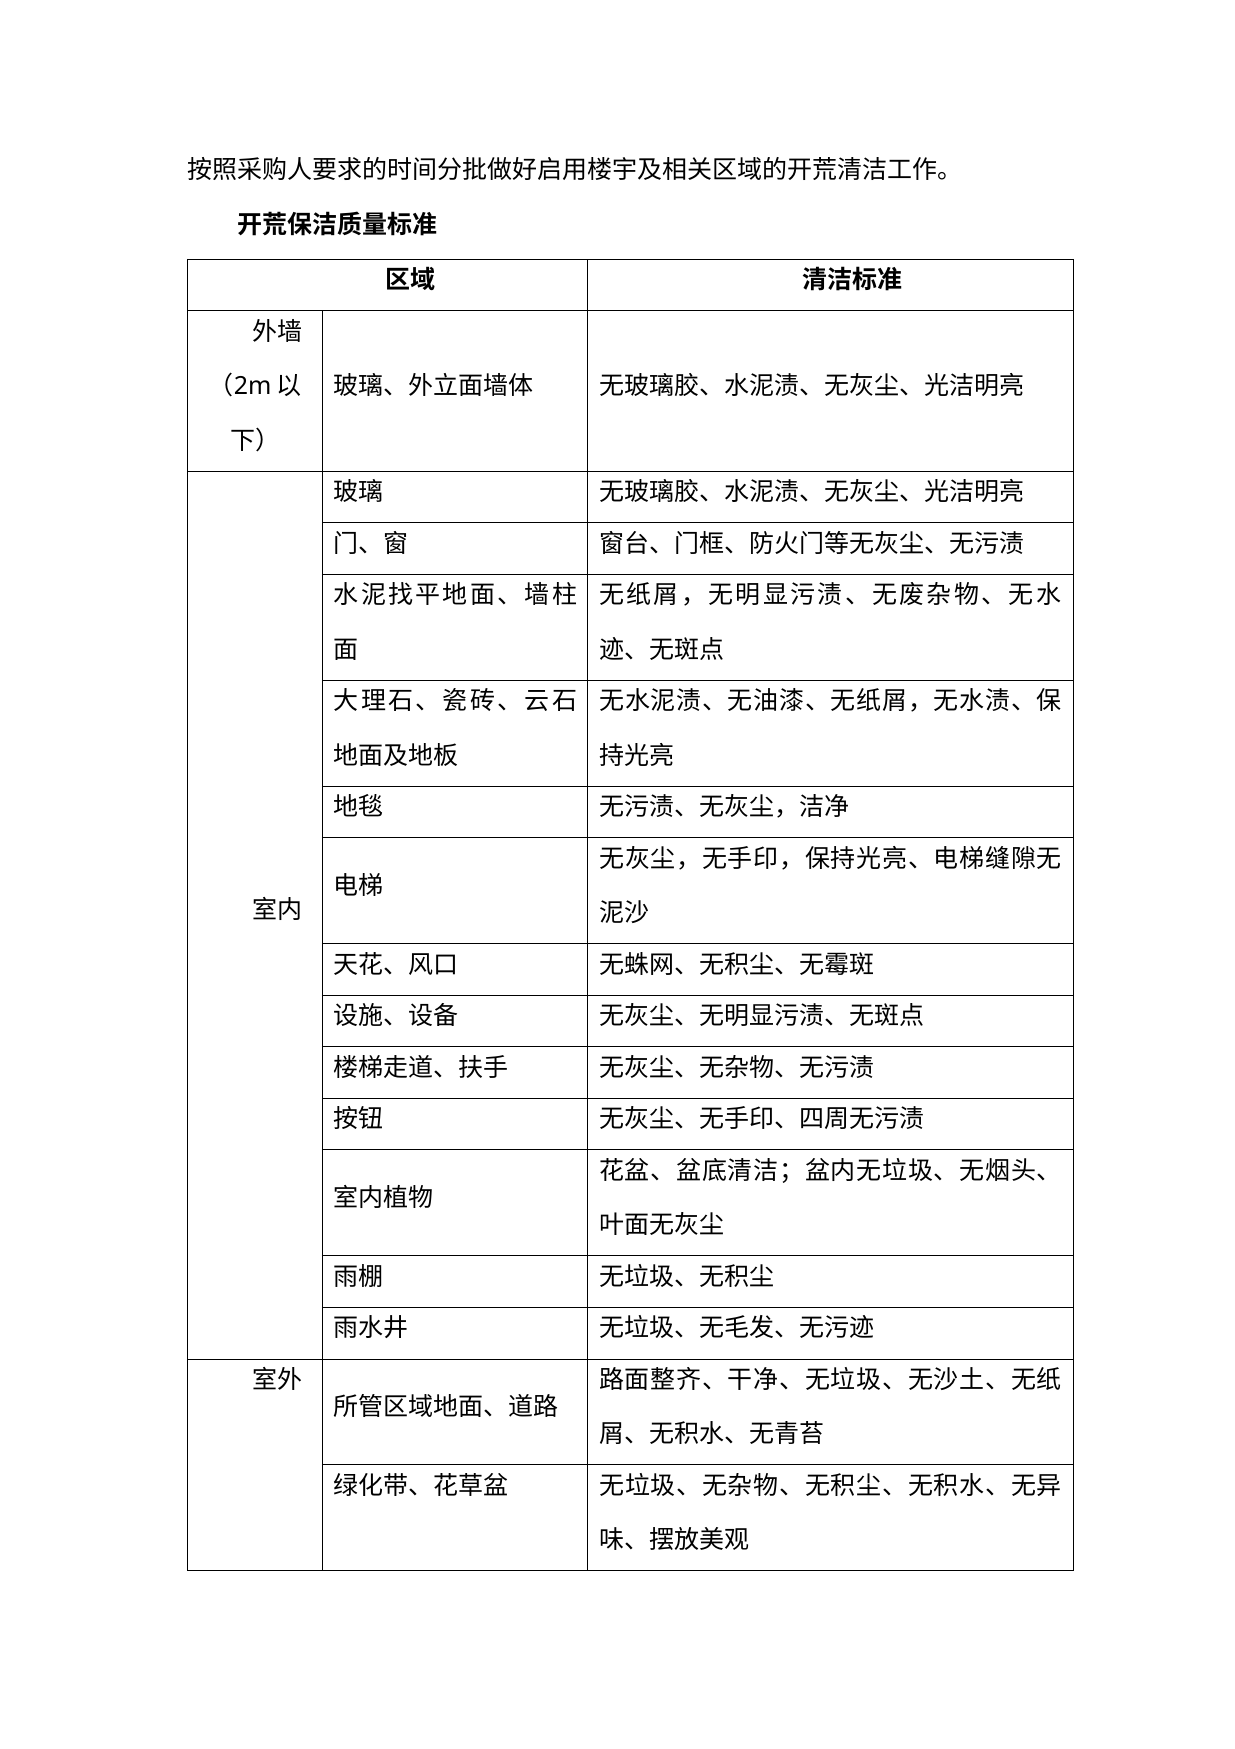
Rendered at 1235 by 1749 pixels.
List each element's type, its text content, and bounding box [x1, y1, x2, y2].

table_cell 无灰尘、无明显污渍、无斑点 [588, 996, 1073, 1046]
table_cell 路面整齐、干净、无垃圾、无沙土、无纸屑、无积水、无青苔 [588, 1360, 1073, 1464]
table_header 清洁标准 [588, 260, 1073, 310]
table_cell 无玻璃胶、水泥渍、无灰尘、光洁明亮 [588, 311, 1073, 471]
table_header 区域 [188, 260, 587, 310]
table_cell 绿化带、花草盆 [323, 1465, 587, 1570]
table_cell 无玻璃胶、水泥渍、无灰尘、光洁明亮 [588, 472, 1073, 522]
table_cell 楼梯走道、扶手 [323, 1047, 587, 1098]
table_cell 无垃圾、无积尘 [588, 1256, 1073, 1307]
table_cell 无蛛网、无积尘、无霉斑 [588, 944, 1073, 995]
table_cell 水泥找平地面、墙柱面 [323, 575, 587, 680]
table_cell 室内 [188, 472, 322, 1358]
table_cell 无灰尘、无杂物、无污渍 [588, 1047, 1073, 1098]
table_cell 玻璃、外立面墙体 [323, 311, 587, 471]
text 开荒保洁质量标准 [187, 204, 1047, 241]
table_cell 室外 [188, 1360, 322, 1570]
table_cell 门、窗 [323, 523, 587, 574]
table_cell 玻璃 [323, 472, 587, 522]
table_cell 无水泥渍、无油漆、无纸屑，无水渍、保持光亮 [588, 681, 1073, 786]
table_cell 大理石、瓷砖、云石地面及地板 [323, 681, 587, 786]
table_cell 地毯 [323, 787, 587, 837]
table_cell 外墙（2m以下） [188, 311, 322, 471]
table_cell 室内植物 [323, 1150, 587, 1255]
table_cell 无纸屑，无明显污渍、无废杂物、无水迹、无斑点 [588, 575, 1073, 680]
table_cell 窗台、门框、防火门等无灰尘、无污渍 [588, 523, 1073, 574]
table_cell 天花、风口 [323, 944, 587, 995]
table_cell 花盆、盆底清洁；盆内无垃圾、无烟头、叶面无灰尘 [588, 1150, 1073, 1255]
table_cell 设施、设备 [323, 996, 587, 1046]
table_cell 雨水井 [323, 1308, 587, 1358]
table_cell 无污渍、无灰尘，洁净 [588, 787, 1073, 837]
table_cell 雨棚 [323, 1256, 587, 1307]
table_cell 无垃圾、无毛发、无污迹 [588, 1308, 1073, 1358]
table_cell 无垃圾、无杂物、无积尘、无积水、无异味、摆放美观 [588, 1465, 1073, 1570]
table_cell 无灰尘、无手印、四周无污渍 [588, 1099, 1073, 1149]
table_cell 电梯 [323, 838, 587, 943]
table_cell 无灰尘，无手印，保持光亮、电梯缝隙无泥沙 [588, 838, 1073, 943]
table_cell 所管区域地面、道路 [323, 1360, 587, 1464]
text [187, 150, 1047, 186]
table_cell 按钮 [323, 1099, 587, 1149]
